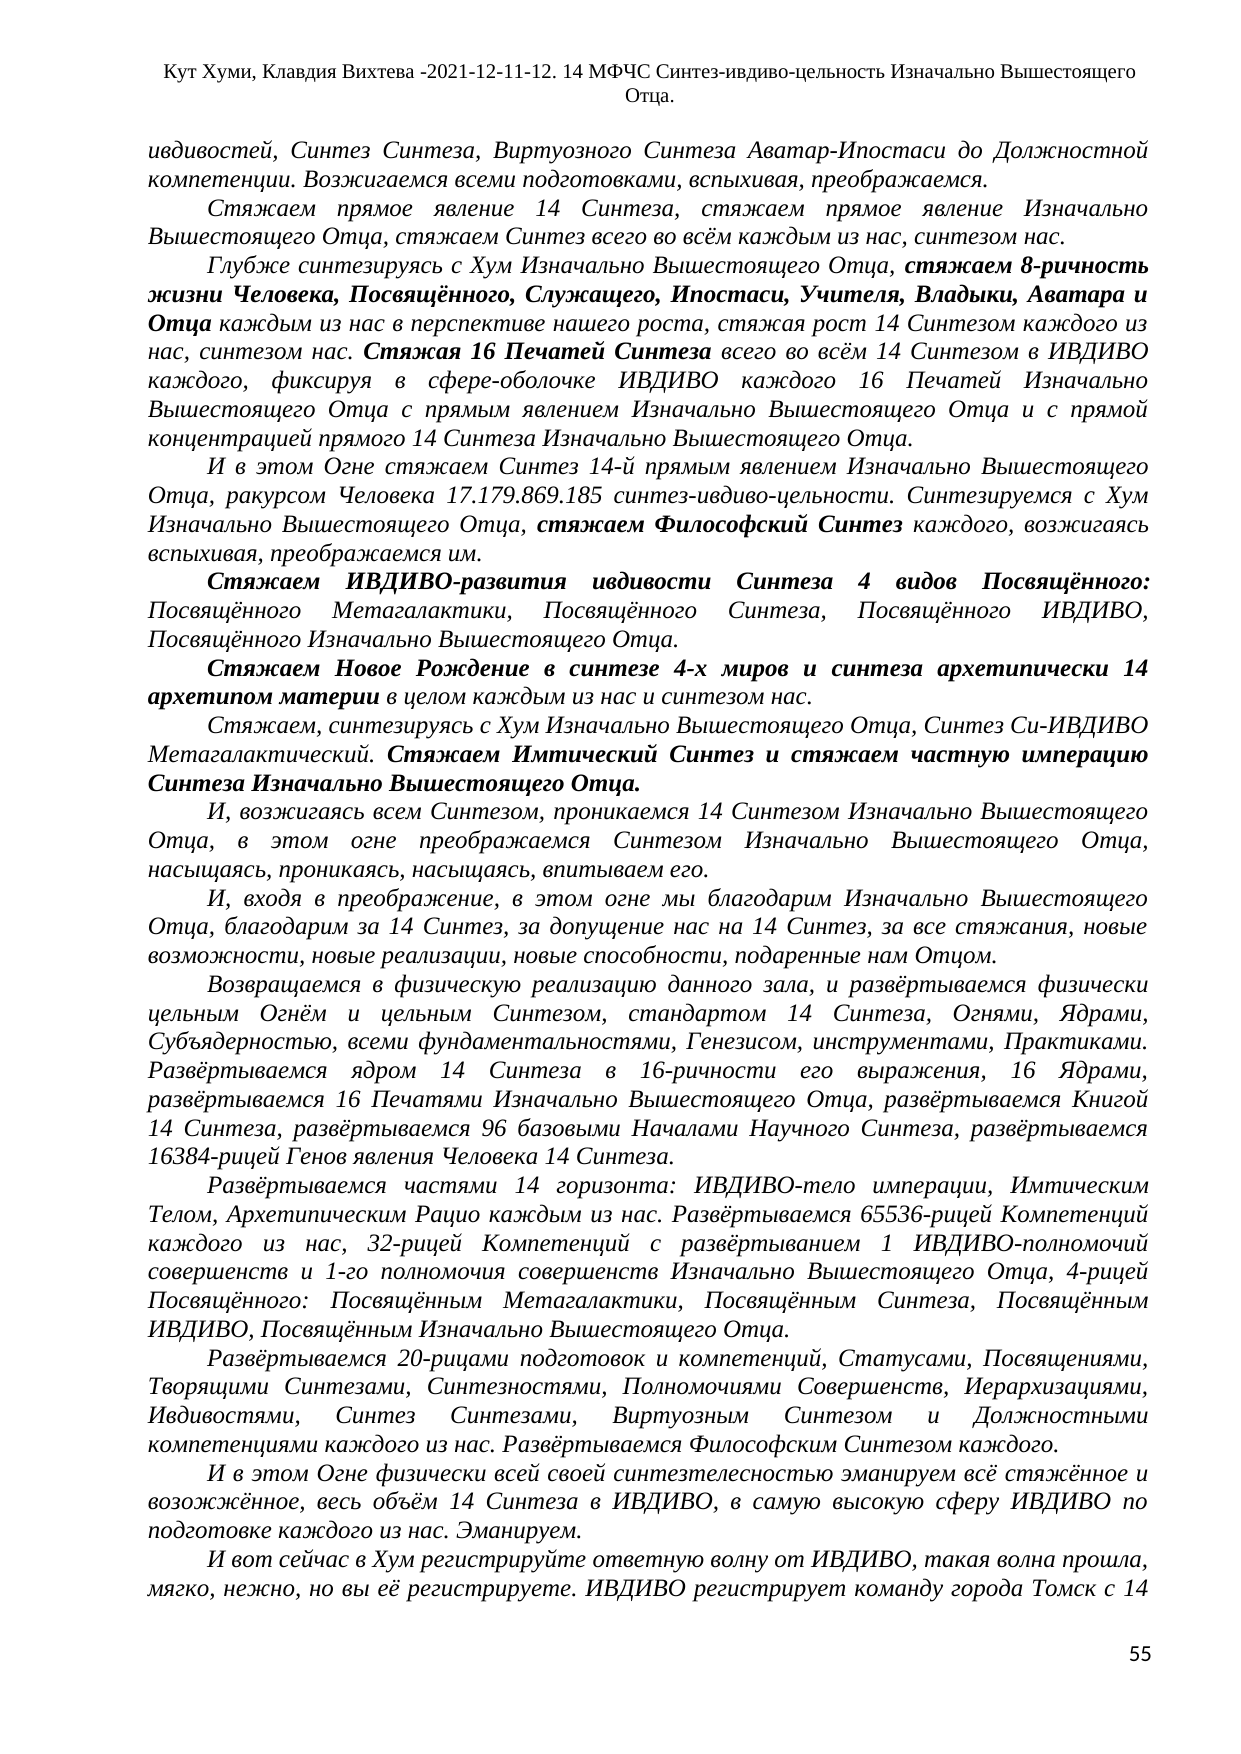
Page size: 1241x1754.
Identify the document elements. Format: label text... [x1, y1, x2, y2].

text Стяжаем прямое явление 14 Синтеза, стяжаем прямое явление Изначально Вышестоящего Отца, стяжаем Синтез всего во всём каждым из нас, синтезом нас. [148, 193, 1152, 250]
text Стяжаем, синтезируясь с Хум Изначально Вышестоящего Отца, Синтез Си-ИВДИВО Метагалактический. Стяжаем Имтический Синтез и стяжаем частную имперацию Синтеза Изначально Вышестоящего Отца. [148, 710, 1152, 796]
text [148, 1544, 1152, 1601]
text Стяжаем ИВДИВО-развития ивдивости Синтеза 4 видов Посвящённого: Посвящённого Метагалактики, Посвящённого Синтеза, Посвящённого ИВДИВО, Посвящённого Изначально Вышестоящего Отца. [148, 566, 1152, 653]
text Развёртываемся 20-рицами подготовок и компетенций, Статусами, Посвящениями, Творящими Синтезами, Синтезностями, Полномочиями Совершенств, Иерархизациями, Ивдивостями, Синтез Синтезами, Виртуозным Синтезом и Должностными компетенциями каждого из нас. Развёртываемся Философским Синтезом каждого. [148, 1343, 1152, 1458]
text И, возжигаясь всем Синтезом, проникаемся 14 Синтезом Изначально Вышестоящего Отца, в этом огне преображаемся Синтезом Изначально Вышестоящего Отца, насыщаясь, проникаясь, насыщаясь, впитываем его. [148, 796, 1152, 883]
text Стяжаем Новое Рождение в синтезе 4-х миров и синтеза архетипически 14 архетипом материи в целом каждым из нас и синтезом нас. [148, 653, 1152, 710]
text И в этом Огне стяжаем Синтез 14-й прямым явлением Изначально Вышестоящего Отца, ракурсом Человека 17.179.869.185 синтез-ивдиво-цельности. Синтезируемся с Хум Изначально Вышестоящего Отца, стяжаем Философский Синтез каждого, возжигаясь вспыхивая, преображаемся им. [148, 451, 1152, 566]
text Возвращаемся в физическую реализацию данного зала, и развёртываемся физически цельным Огнём и цельным Синтезом, стандартом 14 Синтеза, Огнями, Ядрами, Субъядерностью, всеми фундаментальностями, Генезисом, инструментами, Практиками. Развёртываемся ядром 14 Синтеза в 16-ричности его выражения, 16 Ядрами, развёртываемся 16 Печатями Изначально Вышестоящего Отца, развёртываемся Книгой 14 Синтеза, развёртываемся 96 базовыми Началами Научного Синтеза, развёртываемся 16384-рицей Генов явления Человека 14 Синтеза. [148, 969, 1152, 1170]
text И, входя в преображение, в этом огне мы благодарим Изначально Вышестоящего Отца, благодарим за 14 Синтез, за допущение нас на 14 Синтез, за все стяжания, новые возможности, новые реализации, новые способности, подаренные нам Отцом. [148, 883, 1152, 969]
text Глубже синтезируясь с Хум Изначально Вышестоящего Отца, стяжаем 8-ричность жизни Человека, Посвящённого, Служащего, Ипостаси, Учителя, Владыки, Аватара и Отца каждым из нас в перспективе нашего роста, стяжая рост 14 Синтезом каждого из нас, синтезом нас. Стяжая 16 Печатей Синтеза всего во всём 14 Синтезом в ИВДИВО каждого, фиксируя в сфере-оболочке ИВДИВО каждого 16 Печатей Изначально Вышестоящего Отца с прямым явлением Изначально Вышестоящего Отца и с прямой концентрацией прямого 14 Синтеза Изначально Вышестоящего Отца. [148, 250, 1152, 451]
text И в этом Огне физически всей своей синтезтелесностью эманируем всё стяжённое и возожжённое, весь объём 14 Синтеза в ИВДИВО, в самую высокую сферу ИВДИВО по подготовке каждого из нас. Эманируем. [148, 1458, 1152, 1544]
text Развёртываемся частями 14 горизонта: ИВДИВО-тело имперации, Имтическим Телом, Архетипическим Рацио каждым из нас. Развёртываемся 65536-рицей Компетенций каждого из нас, 32-рицей Компетенций с развёртыванием 1 ИВДИВО-полномочий совершенств и 1-го полномочия совершенств Изначально Вышестоящего Отца, 4-рицей Посвящённого: Посвящённым Метагалактики, Посвящённым Синтеза, Посвящённым ИВДИВО, Посвящённым Изначально Вышестоящего Отца. [148, 1170, 1152, 1343]
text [148, 135, 1152, 193]
